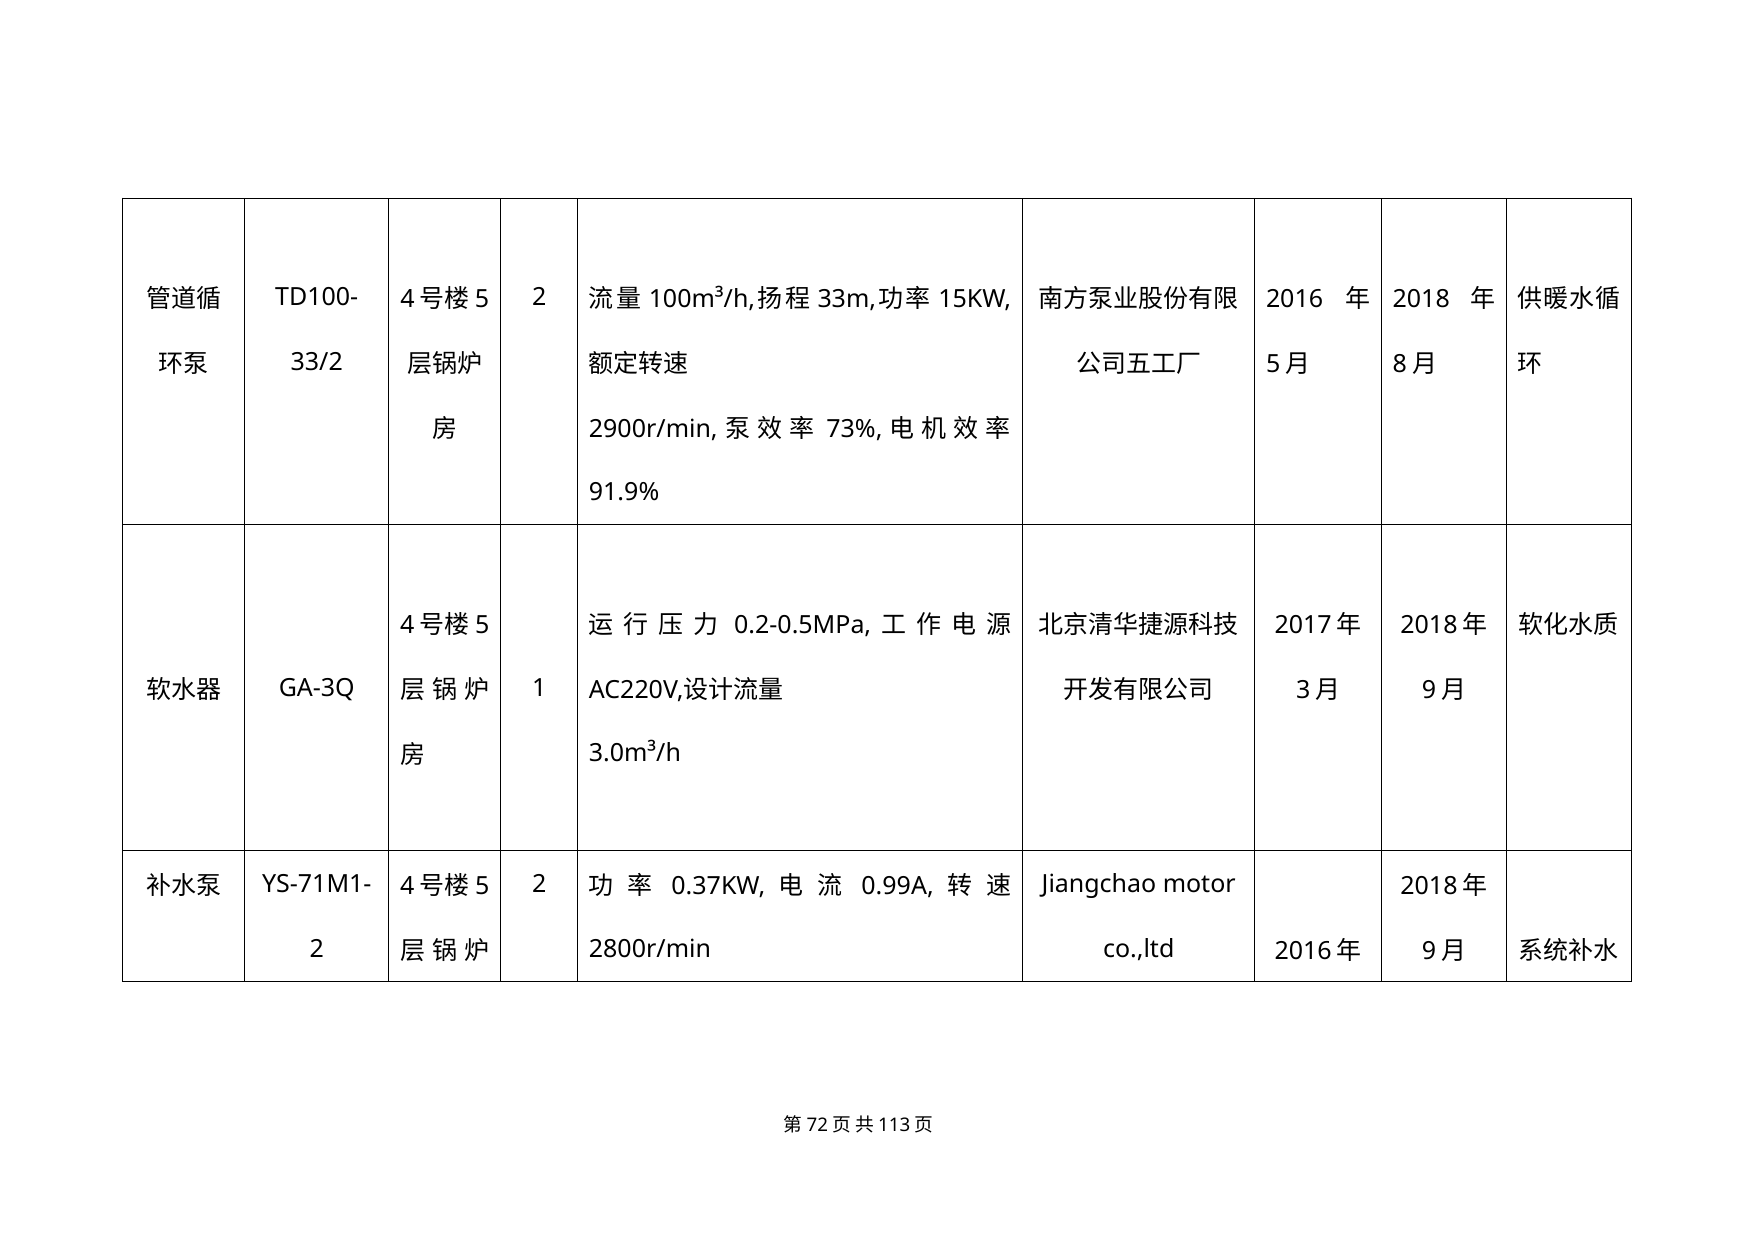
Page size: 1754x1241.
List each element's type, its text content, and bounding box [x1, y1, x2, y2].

table_cell YS-71M1-2 [245, 851, 388, 981]
table_cell 软化水质 [1507, 525, 1631, 850]
table_cell TD100-33/2 [245, 199, 388, 524]
table_cell 南方泵业股份有限公司五工厂 [1023, 199, 1254, 524]
table_cell 2018年9月 [1382, 851, 1506, 981]
table_cell 4号楼5层锅炉房 [389, 851, 500, 981]
table_cell 2017年3月 [1255, 525, 1381, 850]
table_cell 4号楼5层锅炉房 [389, 525, 500, 850]
table_cell 北京清华捷源科技开发有限公司 [1023, 525, 1254, 850]
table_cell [1023, 851, 1254, 981]
table_cell 补水泵 [123, 851, 244, 981]
table_cell 管道循环泵 [123, 199, 244, 524]
table_cell 运行压力0.2-0.5MPa,工作电源AC220V,设计流量 3.0m³/h [578, 525, 1022, 850]
table_cell 软水器 [123, 525, 244, 850]
table_cell 2018年8月 [1382, 199, 1506, 524]
table_cell 系统补水 [1507, 851, 1631, 981]
table_cell 2016年5月 [1255, 199, 1381, 524]
table_cell GA-3Q [245, 525, 388, 850]
table_cell 2016年5月 [1255, 851, 1381, 981]
table_cell 4号楼5层锅炉房 [389, 199, 500, 524]
table_cell 2018年9月 [1382, 525, 1506, 850]
table_cell 2 [501, 851, 577, 981]
table_cell 1 [501, 525, 577, 850]
table_cell 2 [501, 199, 577, 524]
table_cell 流量100m³/h,扬程33m,功率15KW,额定转速 2900r/min,泵效率73%,电机效率91.9% [578, 199, 1022, 524]
table_cell 供暖水循环 [1507, 199, 1631, 524]
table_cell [578, 851, 1022, 981]
